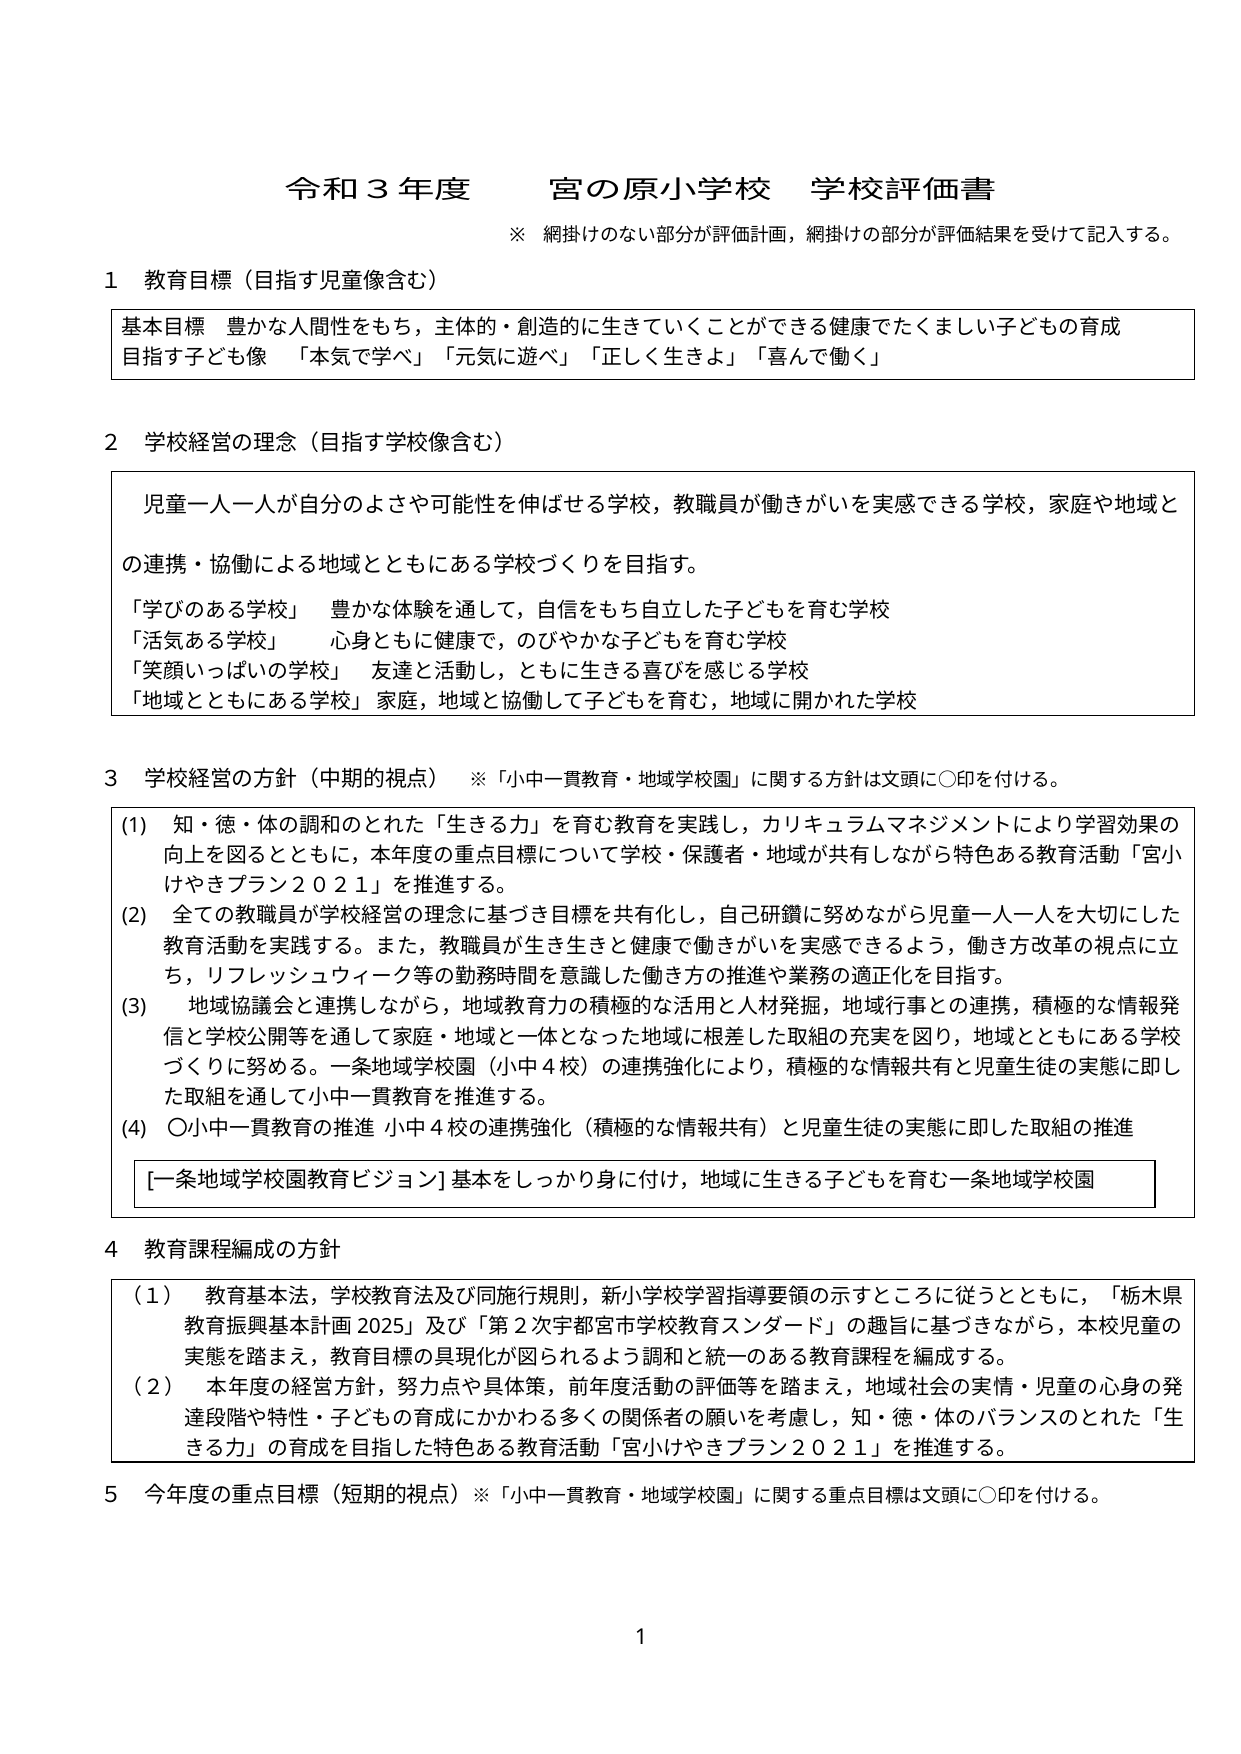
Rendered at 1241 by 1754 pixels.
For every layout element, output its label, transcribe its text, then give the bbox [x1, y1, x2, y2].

table_header 児童一人一人が自分のよさや可能性を伸ばせる学校，教職員が働きがいを実感できる学校，家庭や地域との連携・協働による地域とともにある学校づくりを目指す。 「学びのある学校」 豊かな体験を通して，自信をもち自立した子どもを育む学校 「活気ある学校」 心身ともに健康で，のびやかな子どもを育む学校 「笑顔いっぱいの学校」 友達と活動し，ともに生きる喜びを感じる学校 「地域とともにある学校」 家庭，地域と協働して子どもを育む，地域に開かれた学校 [112, 472, 1194, 715]
table_header (1) 知・徳・体の調和のとれた「生きる力」を育む教育を実践し，カリキュラムマネジメントにより学習効果の向上を図るとともに，本年度の重点目標について学校・保護者・地域が共有しながら特色ある教育活動「宮小けやきプラン２０２１」を推進する。 (2) 全ての教職員が学校経営の理念に基づき目標を共有化し，自己研鑽に努めながら児童一人一人を大切にした教育活動を実践する。また，教職員が生き生きと健康で働きがいを実感できるよう，働き方改革の視点に立ち，リフレッシュウィーク等の勤務時間を意識した働き方の推進や業務の適正化を目指す。 (3) 地域協議会と連携しながら，地域教育力の積極的な活用と人材発掘，地域行事との連携，積極的な情報発信と学校公開等を通して家庭・地域と一体となった地域に根差した取組の充実を図り，地域とともにある学校づくりに努める。一条地域学校園（小中４校）の連携強化により，積極的な情報共有と児童生徒の実態に即した取組を通して小中一貫教育を推進する。 (4) 〇小中一貫教育の推進 小中４校の連携強化（積極的な情報共有）と児童生徒の実態に即した取組の推進 [112, 808, 1194, 1217]
table_header （１） 教育基本法，学校教育法及び同施行規則，新小学校学習指導要領の示すところに従うとともに，「栃木県教育振興基本計画2025」及び「第２次宇都宮市学校教育スンダード」の趣旨に基づきながら，本校児童の実態を踏まえ，教育目標の具現化が図られるよう調和と統一のある教育課程を編成する。 （２） 本年度の経営方針，努力点や具体策，前年度活動の評価等を踏まえ，地域社会の実情・児童の心身の発達段階や特性・子どもの育成にかかわる多くの関係者の願いを考慮し，知・徳・体のバランスのとれた「生きる力」の育成を目指した特色ある教育活動「宮小けやきプラン２０２１」を推進する。 [112, 1280, 1194, 1461]
text ５ 今年度の重点目標（短期的視点）※「小中一貫教育・地域学校園」に関する重点目標は文頭に○印を付ける。 [100, 1462, 1181, 1523]
text ※ 網掛けのない部分が評価計画，網掛けの部分が評価結果を受けて記入する。 [100, 218, 1181, 248]
text ３ 学校経営の方針（中期的視点） ※「小中一貫教育・地域学校園」に関する方針は文頭に○印を付ける。 [100, 746, 1181, 807]
text １ 教育目標（目指す児童像含む） [100, 248, 1181, 309]
text 令和３年度 宮の原小学校 学校評価書 [100, 157, 1181, 218]
text ２ 学校経営の理念（目指す学校像含む） [100, 411, 1181, 471]
text ４ 教育課程編成の方針 [100, 1218, 1181, 1278]
table_header 基本目標 豊かな人間性をもち，主体的・創造的に生きていくことができる健康でたくましい子どもの育成 目指す子ども像 「本気で学べ」「元気に遊べ」「正しく生きよ」「喜んで働く」 [112, 310, 1194, 379]
